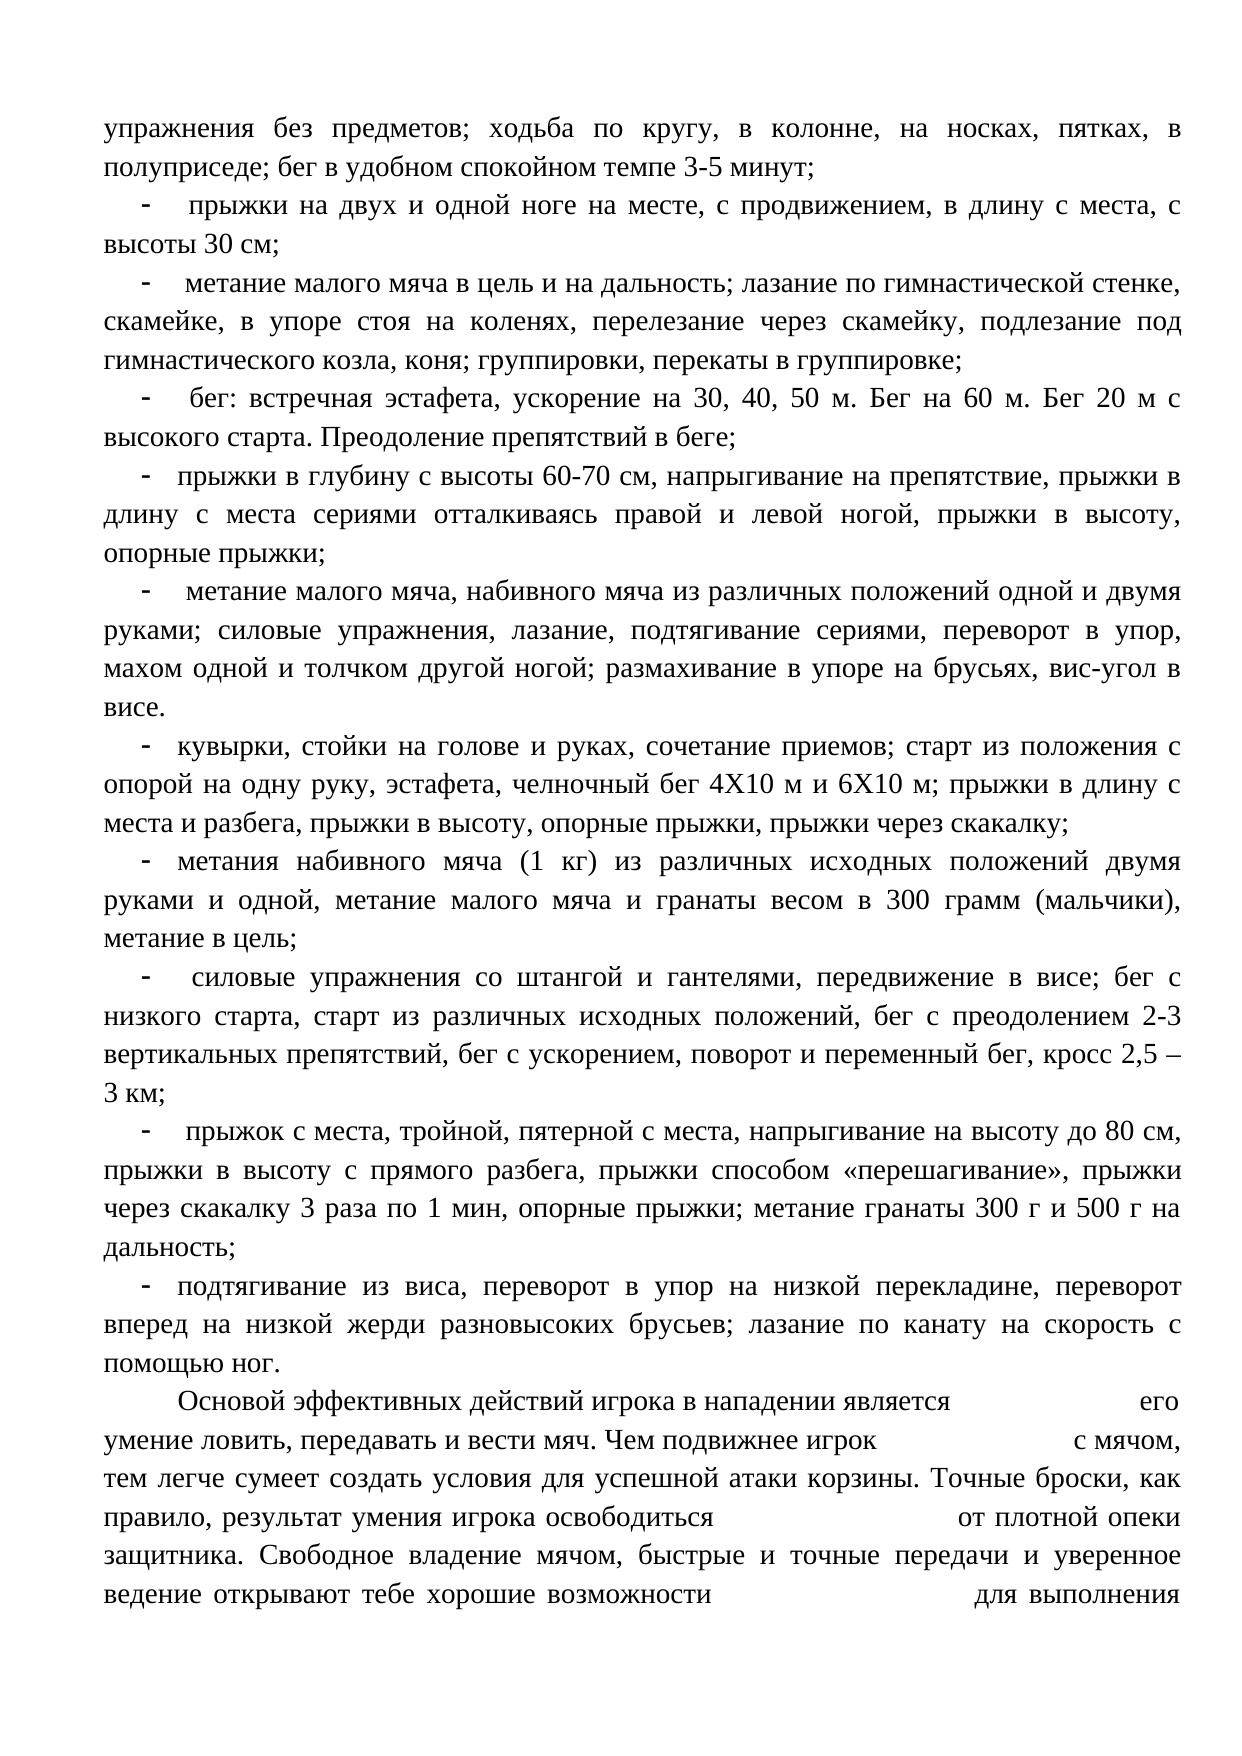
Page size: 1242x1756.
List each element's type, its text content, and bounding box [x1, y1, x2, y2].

list силовые упражнения со штангой и гантелями, передвижение в висе; бег с низкого старта, старт из различных исходных положений, бег с преодолением 2-3 вертикальных препятствий, бег с ускорением, поворот и переменный бег, кросс 2,5 – 3 км; [103, 959, 1183, 1108]
list прыжки на двух и одной ноге на месте, с продвижением, в длину с места, с высоты 30 см; [103, 187, 1183, 260]
list прыжок с места, тройной, пятерной с места, напрыгивание на высоту до 80 см, прыжки в высоту с прямого разбега, прыжки способом «перешагивание», прыжки через скакалку 3 раза по 1 мин, опорные прыжки; метание гранаты 300 г и 500 г на дальность; [103, 1113, 1183, 1263]
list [103, 110, 1183, 182]
list метания набивного мяча (1 кг) из различных исходных положений двумя руками и одной, метание малого мяча и гранаты весом в 300 грамм (мальчики), метание в цель; [103, 843, 1183, 954]
list бег: встречная эстафета, ускорение на 30, 40, 50 м. Бег на 60 м. Бег 20 м с высокого старта. Преодоление препятствий в беге; [103, 380, 1183, 453]
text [103, 1383, 1183, 1609]
list подтягивание из виса, переворот в упор на низкой перекладине, переворот вперед на низкой жерди разновысоких брусьев; лазание по канату на скорость с помощью ног. [103, 1268, 1183, 1378]
list метание малого мяча, набивного мяча из различных положений одной и двумя руками; силовые упражнения, лазание, подтягивание сериями, переворот в упор, махом одной и толчком другой ногой; размахивание в упоре на брусьях, вис-угол в висе. [103, 573, 1183, 723]
list прыжки в глубину с высоты 60-70 см, напрыгивание на препятствие, прыжки в длину с места сериями отталкиваясь правой и левой ногой, прыжки в высоту, опорные прыжки; [103, 458, 1183, 568]
list метание малого мяча в цель и на дальность; лазание по гимнастической стенке, скамейке, в упоре стоя на коленях, перелезание через скамейку, подлезание под гимнастического козла, коня; группировки, перекаты в группировке; [103, 265, 1183, 375]
list кувырки, стойки на голове и руках, сочетание приемов; старт из положения с опорой на одну руку, эстафета, челночный бег 4X10 м и 6X10 м; прыжки в длину с места и разбега, прыжки в высоту, опорные прыжки, прыжки через скакалку; [103, 728, 1183, 838]
